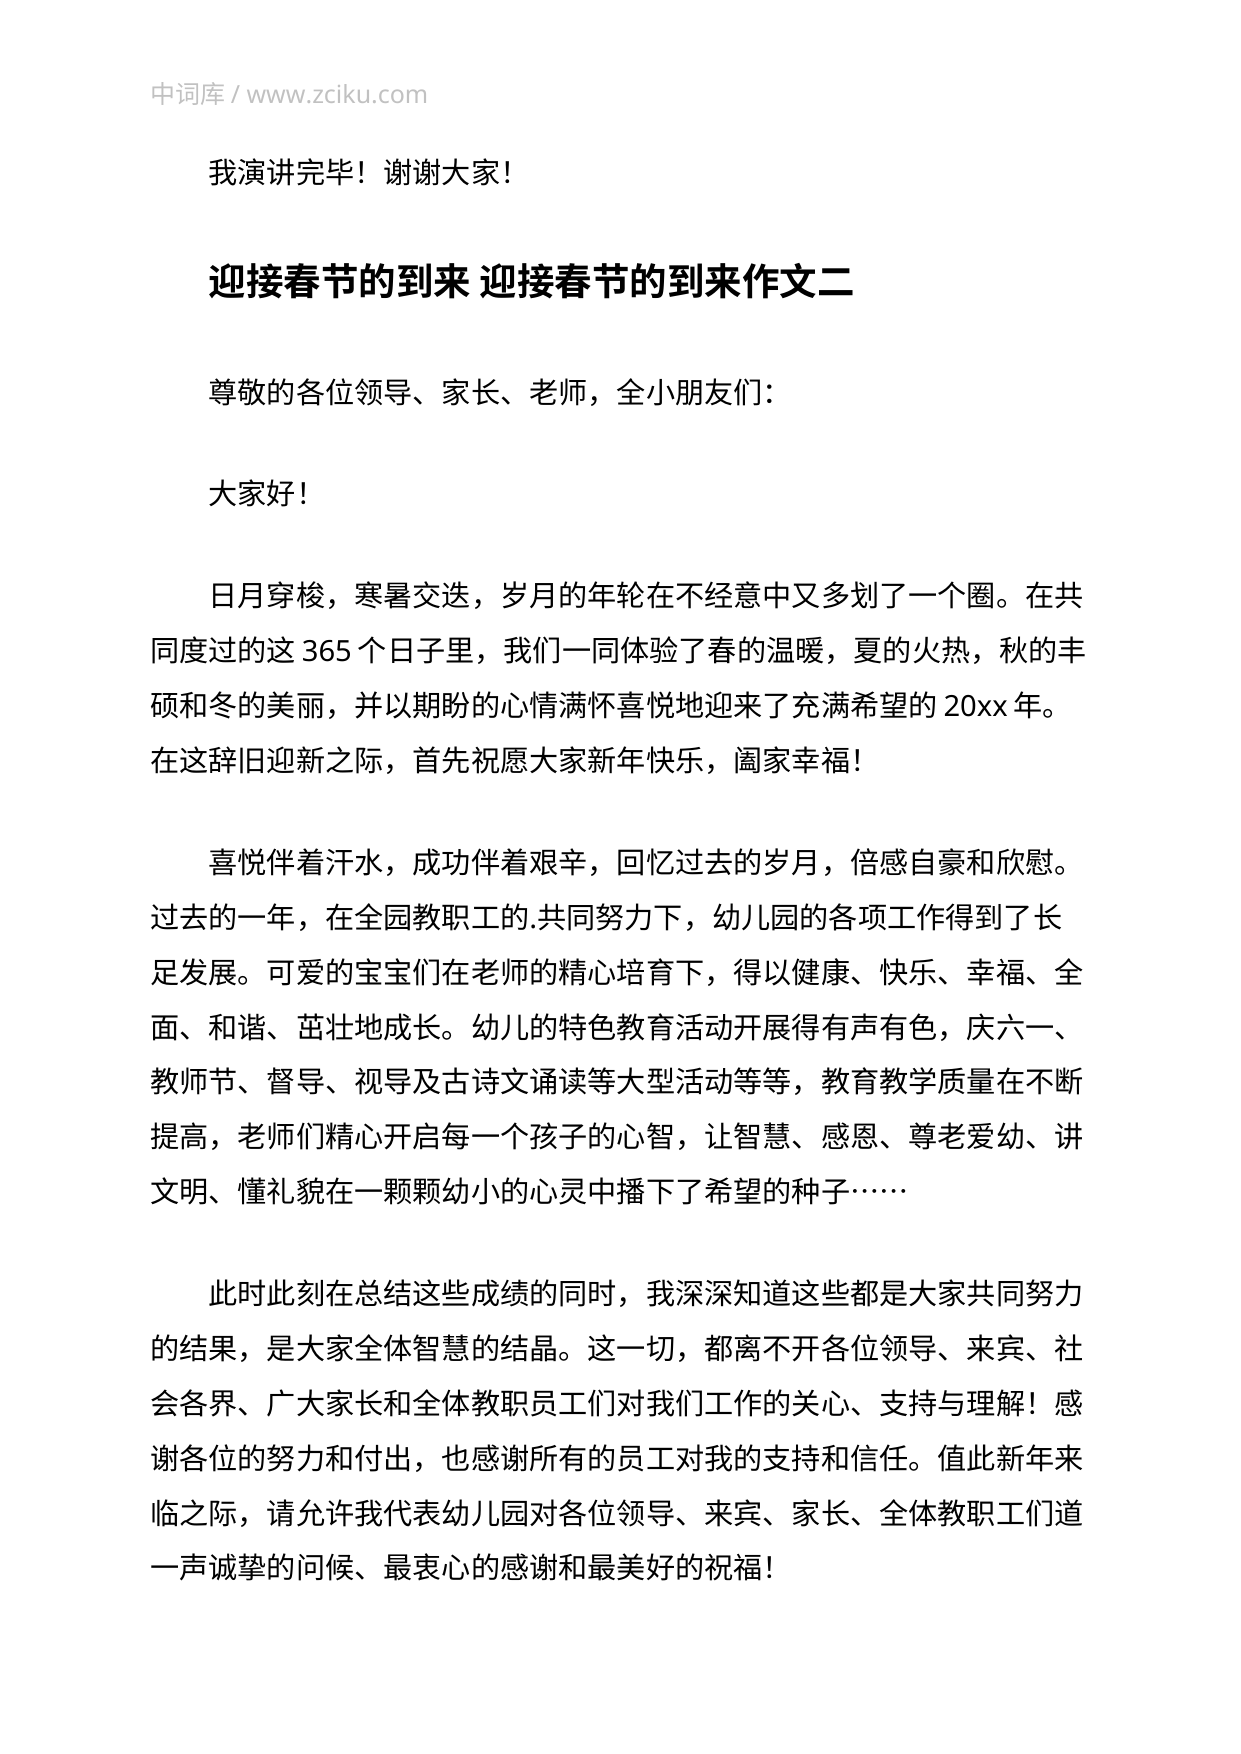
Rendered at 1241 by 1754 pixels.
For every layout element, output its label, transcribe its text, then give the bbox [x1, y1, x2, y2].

text 日月穿梭，寒暑交迭，岁月的年轮在不经意中又多划了一个圈。在共同度过的这365个日子里，我们一同体验了春的温暖，夏的火热，秋的丰硕和冬的美丽，并以期盼的心情满怀喜悦地迎来了充满希望的20xx年。在这辞旧迎新之际，首先祝愿大家新年快乐，阖家幸福！ [150, 573, 1090, 780]
text 我演讲完毕！谢谢大家！ [150, 150, 1090, 192]
text 大家好！ [150, 471, 1090, 513]
text 此时此刻在总结这些成绩的同时，我深深知道这些都是大家共同努力的结果，是大家全体智慧的结晶。这一切，都离不开各位领导、来宾、社会各界、广大家长和全体教职员工们对我们工作的关心、支持与理解！感谢各位的努力和付出，也感谢所有的员工对我的支持和信任。值此新年来临之际，请允许我代表幼儿园对各位领导、来宾、家长、全体教职工们道一声诚挚的问候、最衷心的感谢和最美好的祝福！ [150, 1271, 1090, 1587]
text 喜悦伴着汗水，成功伴着艰辛，回忆过去的岁月，倍感自豪和欣慰。过去的一年，在全园教职工的.共同努力下，幼儿园的各项工作得到了长足发展。可爱的宝宝们在老师的精心培育下，得以健康、快乐、幸福、全面、和谐、茁壮地成长。幼儿的特色教育活动开展得有声有色，庆六一、教师节、督导、视导及古诗文诵读等大型活动等等，教育教学质量在不断提高，老师们精心开启每一个孩子的心智，让智慧、感恩、尊老爱幼、讲文明、懂礼貌在一颗颗幼小的心灵中播下了希望的种子…… [150, 839, 1090, 1211]
text 尊敬的各位领导、家长、老师，全小朋友们： [150, 369, 1090, 411]
text 迎接春节的到来 迎接春节的到来作文二 [150, 252, 1090, 306]
